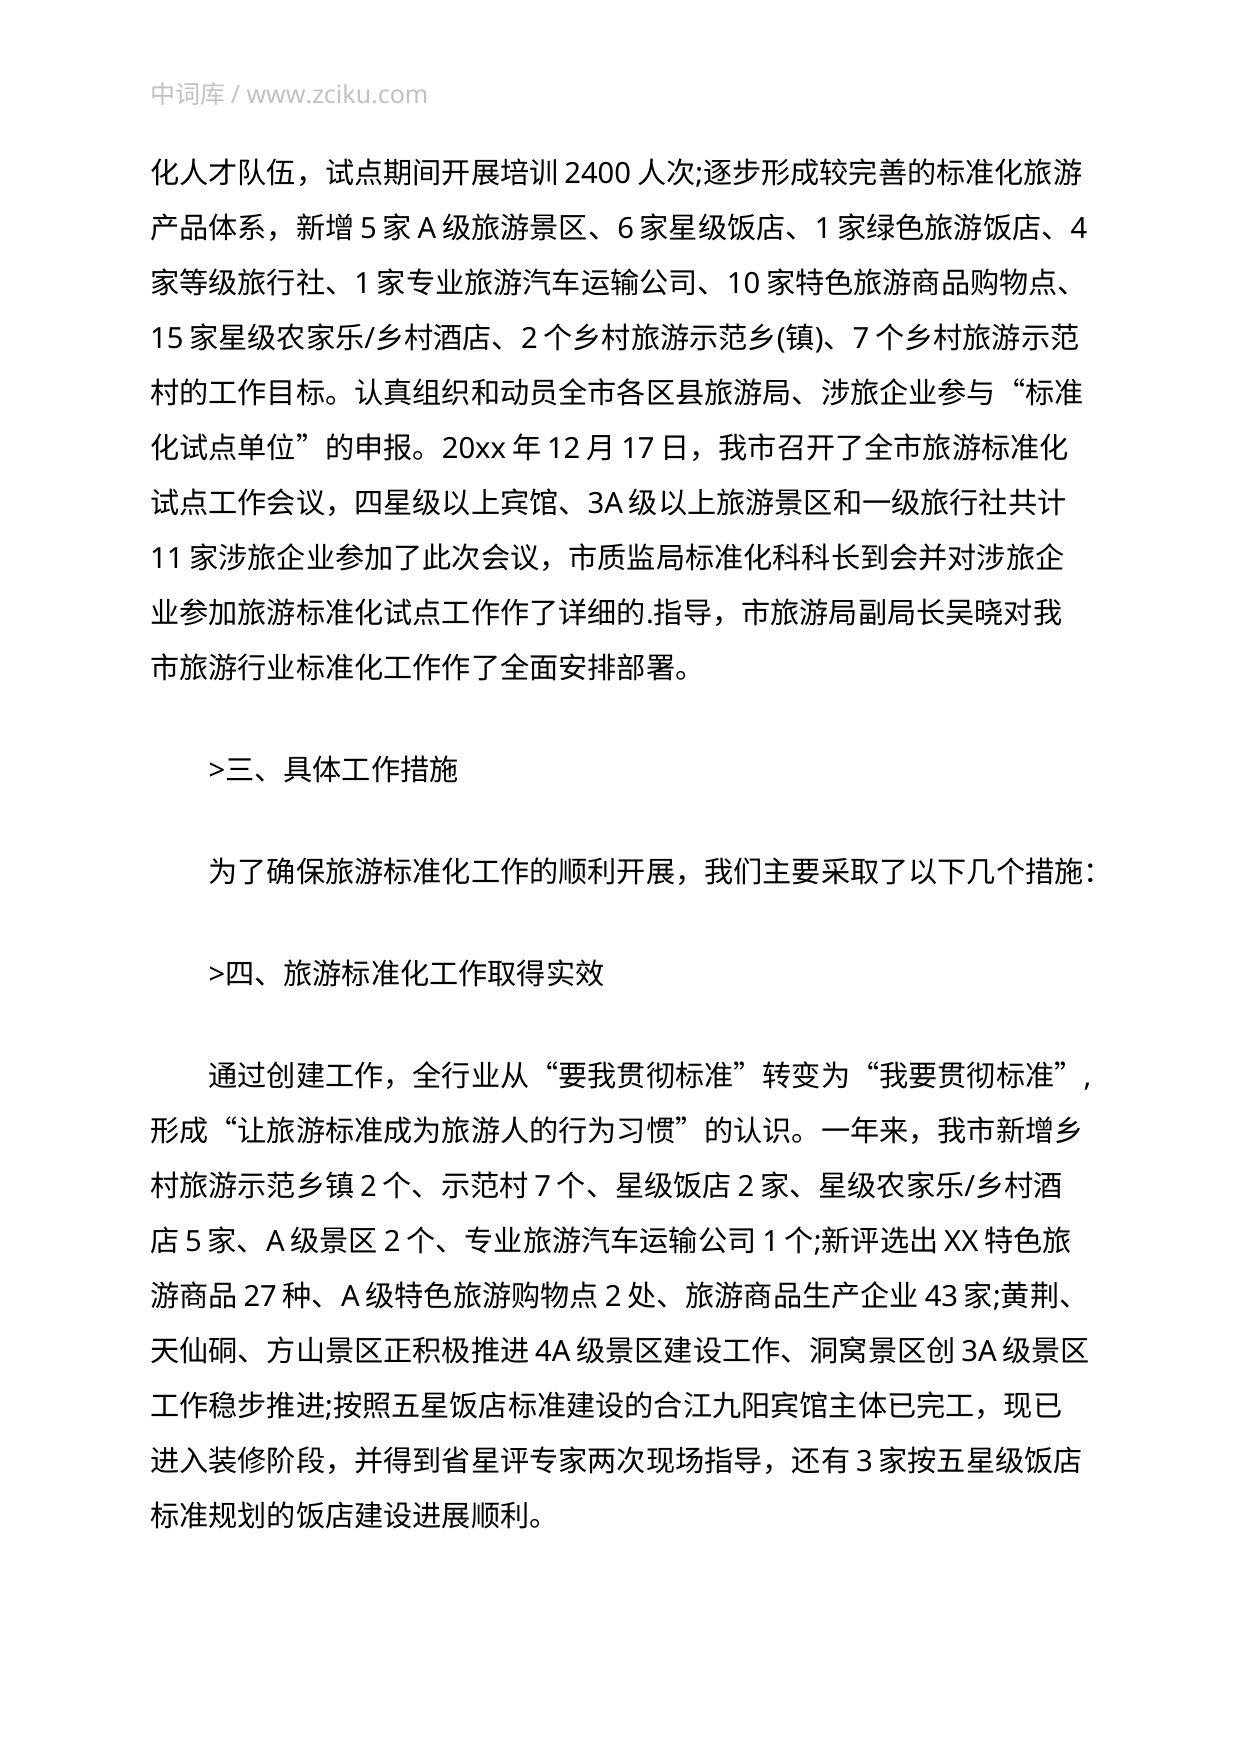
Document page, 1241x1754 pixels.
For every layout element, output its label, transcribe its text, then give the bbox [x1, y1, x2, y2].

text >三、具体工作措施 [150, 747, 1090, 789]
text >四、旅游标准化工作取得实效 [150, 950, 1090, 993]
text 通过创建工作，全行业从“要我贯彻标准”转变为“我要贯彻标准”,形成“让旅游标准成为旅游人的行为习惯”的认识。一年来，我市新增乡村旅游示范乡镇2个、示范村7个、星级饭店2家、星级农家乐/乡村酒店5家、A级景区2个、专业旅游汽车运输公司1个;新评选出XX特色旅游商品27种、A级特色旅游购物点2处、旅游商品生产企业43家;黄荆、天仙硐、方山景区正积极推进4A级景区建设工作、洞窝景区创3A级景区工作稳步推进;按照五星饭店标准建设的合江九阳宾馆主体已完工，现已进入装修阶段，并得到省星评专家两次现场指导，还有3家按五星级饭店标准规划的饭店建设进展顺利。 [150, 1052, 1090, 1534]
text 为了确保旅游标准化工作的顺利开展，我们主要采取了以下几个措施： [150, 849, 1090, 891]
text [150, 150, 1090, 687]
